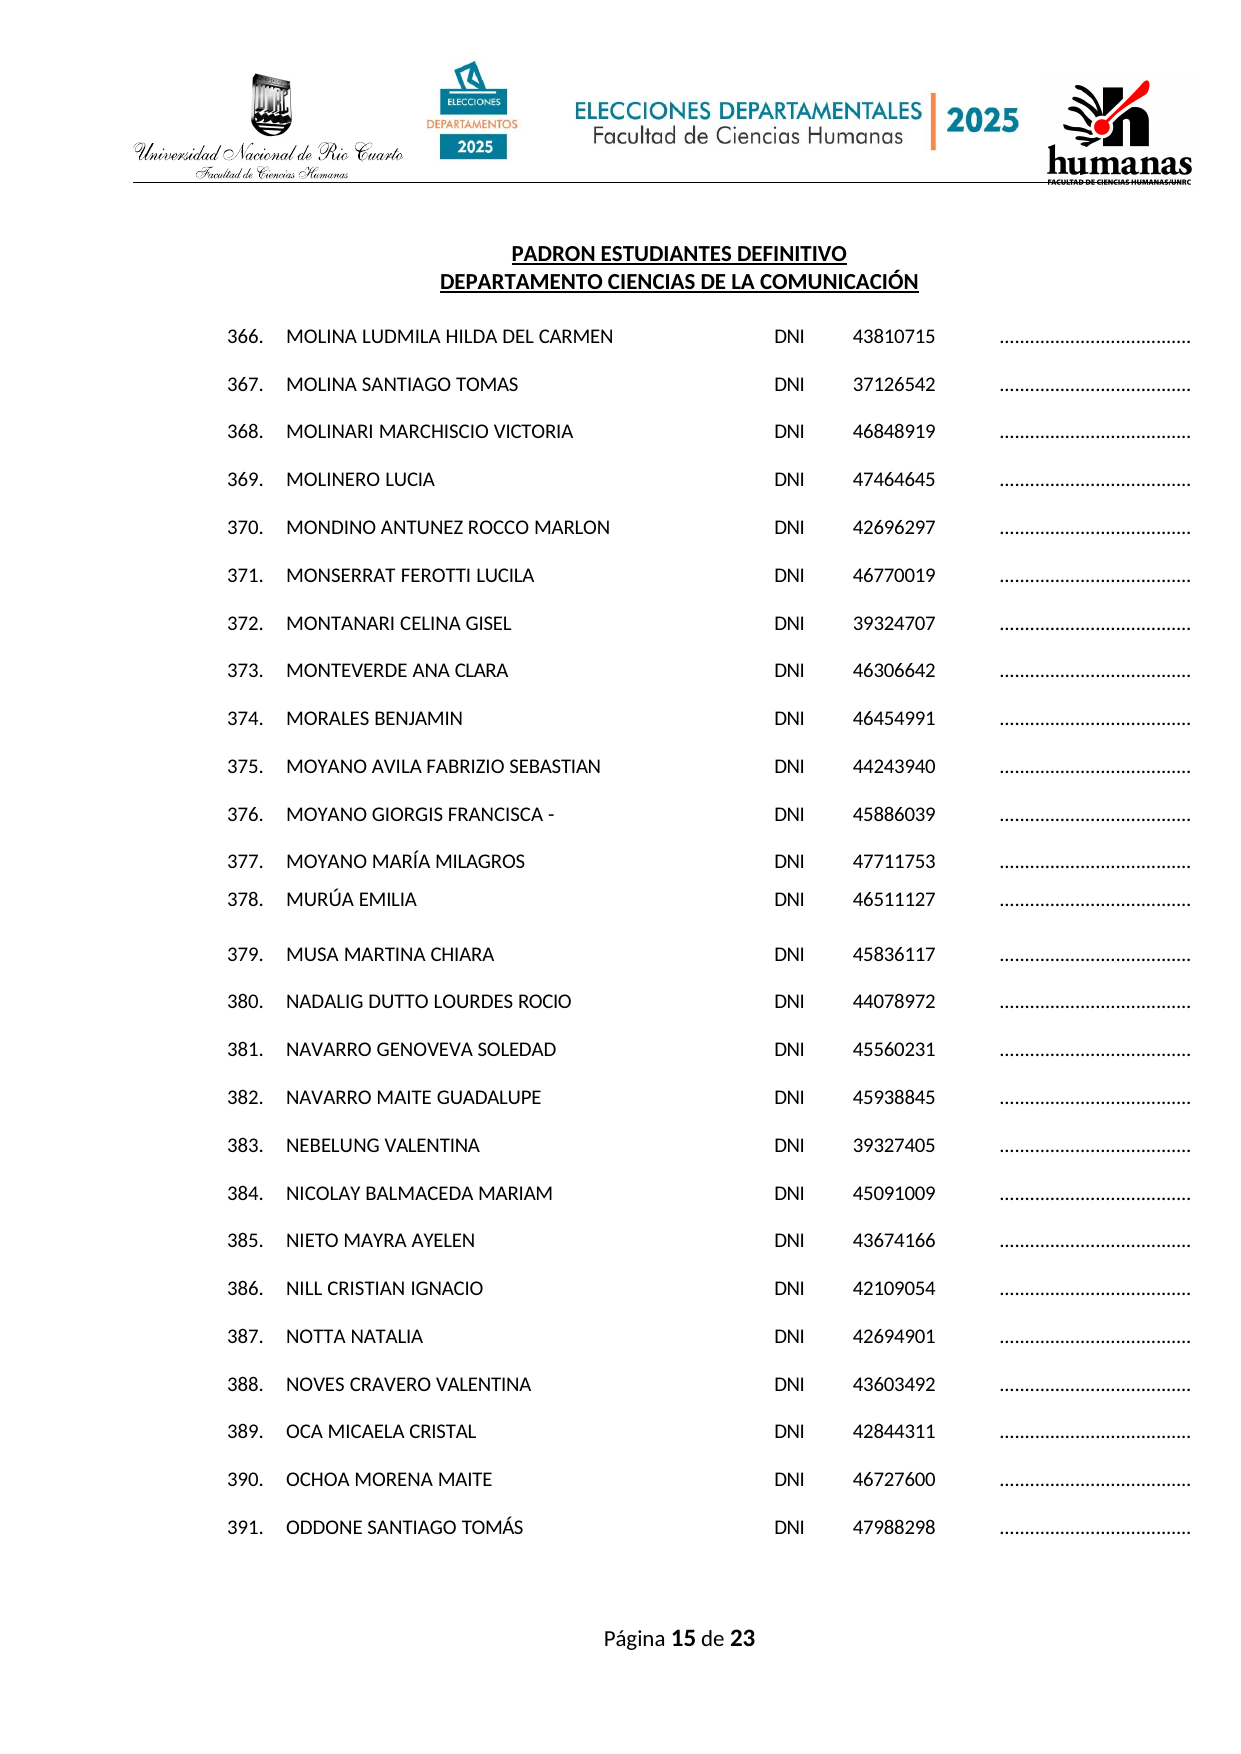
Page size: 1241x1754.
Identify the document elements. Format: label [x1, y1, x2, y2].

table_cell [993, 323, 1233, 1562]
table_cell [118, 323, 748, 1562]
picture [266, 51, 1200, 193]
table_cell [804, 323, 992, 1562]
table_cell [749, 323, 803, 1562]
